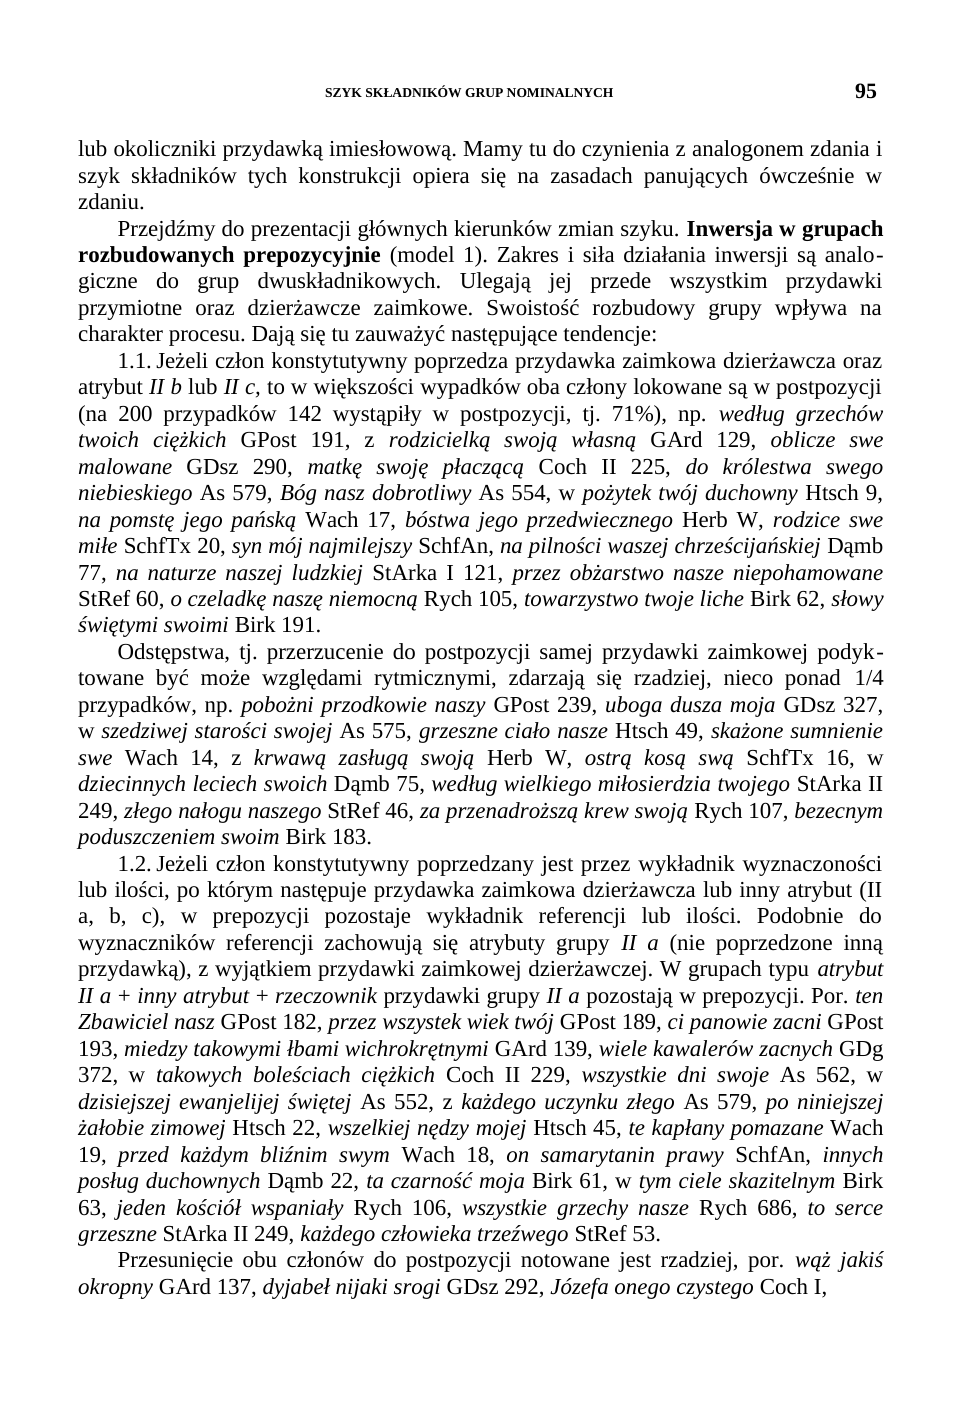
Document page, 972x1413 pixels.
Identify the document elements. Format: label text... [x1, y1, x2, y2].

list Jeżeli człon konstytutywny poprzedza przydawka zaimkowa dzierżawcza oraz atrybut II b lub II c, to w większości wypadków oba człony lokowane są w postpozycji (na 200 przypadków 142 wystąpiły w postpozycji, tj. 71%), np. według grzechów twoich ciężkich GPost 191, z rodzicielką swoją własną GArd 129, oblicze swe malowane GDsz 290, matkę swoję płaczącą Coch II 225, do królestwa swego niebieskiego As 579, Bóg nasz dobrotliwy As 554, w pożytek twój duchowny Htsch 9, na pomstę jego pańską Wach 17, bóstwa jego przedwiecznego Herb W, rodzice swe miłe SchfTx 20, syn mój najmilejszу SchfAn, na pilności waszej chrześcijańskiej Dąmb 77, na naturze naszej ludzkiej StArka I 121, przez obżarstwo nasze niepohamowane StRef 60, o czeladkę naszę niemocną Rych 105, towarzystwo twoje liche Birk 62, słowy świętymi swoimi Birk 191. [78, 347, 883, 638]
text 95 [855, 81, 877, 103]
text lub okoliczniki przydawką imiesłowową. Mamy tu do czynienia z analogonem zdania i szyk składników tych konstrukcji opiera się na zasadach panujących ówcześnie w zdaniu. [78, 136, 883, 215]
list Jeżeli człon konstytutywny poprzedzany jest przez wykładnik wyznaczoności lub ilości, po którym następuje przydawka zaimkowa dzierżawcza lub inny atrybut (II a, b, c), w prepozycji pozostaje wykładnik referencji lub ilości. Podobnie do wyznaczników referencji zachowują się atrybuty grupy II a (nie poprzedzone inną przydawką), z wyjątkiem przydawki zaimkowej dzierżawczej. W grupach typu atrybut II a + inny atrybut + rzeczownik przydawki grupy II a pozostają w prepozycji. Por. ten Zbawiciel nasz GPost 182, przez wszystek wiek twój GPost 189, ci panowie zacni GPost 193, miedzy takowymi łbami wichrokrętnymi GArd 139, wiele kawalerów zacnych GDg 372, w takowych boleściach ciężkich Coch II 229, wszystkie dni swoje As 562, w dzisiejszej ewanjelijej świętej As 552, z każdego uczynku złego As 579, po niniejszej żałobie zimowej Htsch 22, wszelkiej nędzy mojej Htsch 45, te kapłany pomazane Wach 19, przed każdym bliźnim swym Wach 18, on samarytanin prawy SchfAn, innych posług duchownych Dąmb 22, ta czarność moja Birk 61, w tym ciele skazitelnym Birk 63, jeden kościół wspaniały Rych 106, wszystkie grzechy nasze Rych 686, to serce grzeszne StArka II 249, każdego człowieka trzeźwego StRef 53. [78, 850, 883, 1247]
text SZYK SKŁADNIKÓW GRUP NOMINALNYCH [325, 86, 613, 100]
text Przejdźmy do prezentacji głównych kierunków zmian szyku. Inwersja w grupach rozbudowanych prepozycyjnie (model 1). Zakres i siła działania inwersji są analogiczne do grup dwuskładnikowych. Ulegają jej przede wszystkim przydawki przymiotne oraz dzierżawcze zaimkowe. Swoistość rozbudowy grupy wpływa na charakter procesu. Dają się tu zauważyć następujące tendencje: [78, 215, 883, 347]
text Przesunięcie obu członów do postpozycji notowane jest rzadziej, por. wąż jakiś okropny GArd 137, dyjabeł nijaki srogi GDsz 292, Józefa onego czystego Coch I, [78, 1247, 883, 1300]
text Odstępstwa, tj. przerzucenie do postpozycji samej przydawki zaimkowej podyktowane być może względami rytmicznymi, zdarzają się rzadziej, nieco ponad 1/4 przypadków, np. pobożni przodkowie naszy GPost 239, uboga dusza moja GDsz 327, w szedziwej starości swojej As 575, grzeszne ciało nasze Htsch 49, skażone sumnienie swe Wach 14, z krwawą zasługą swoją Herb W, ostrą kosą swą SchfTx 16, w dziecinnych leciech swoich Dąmb 75, według wielkiego miłosierdzia twojego StArka II 249, złego nałogu naszego StRef 46, za przenadroższą krew swoją Rych 107, bezecnym poduszczeniem swoim Birk 183. [78, 638, 883, 850]
